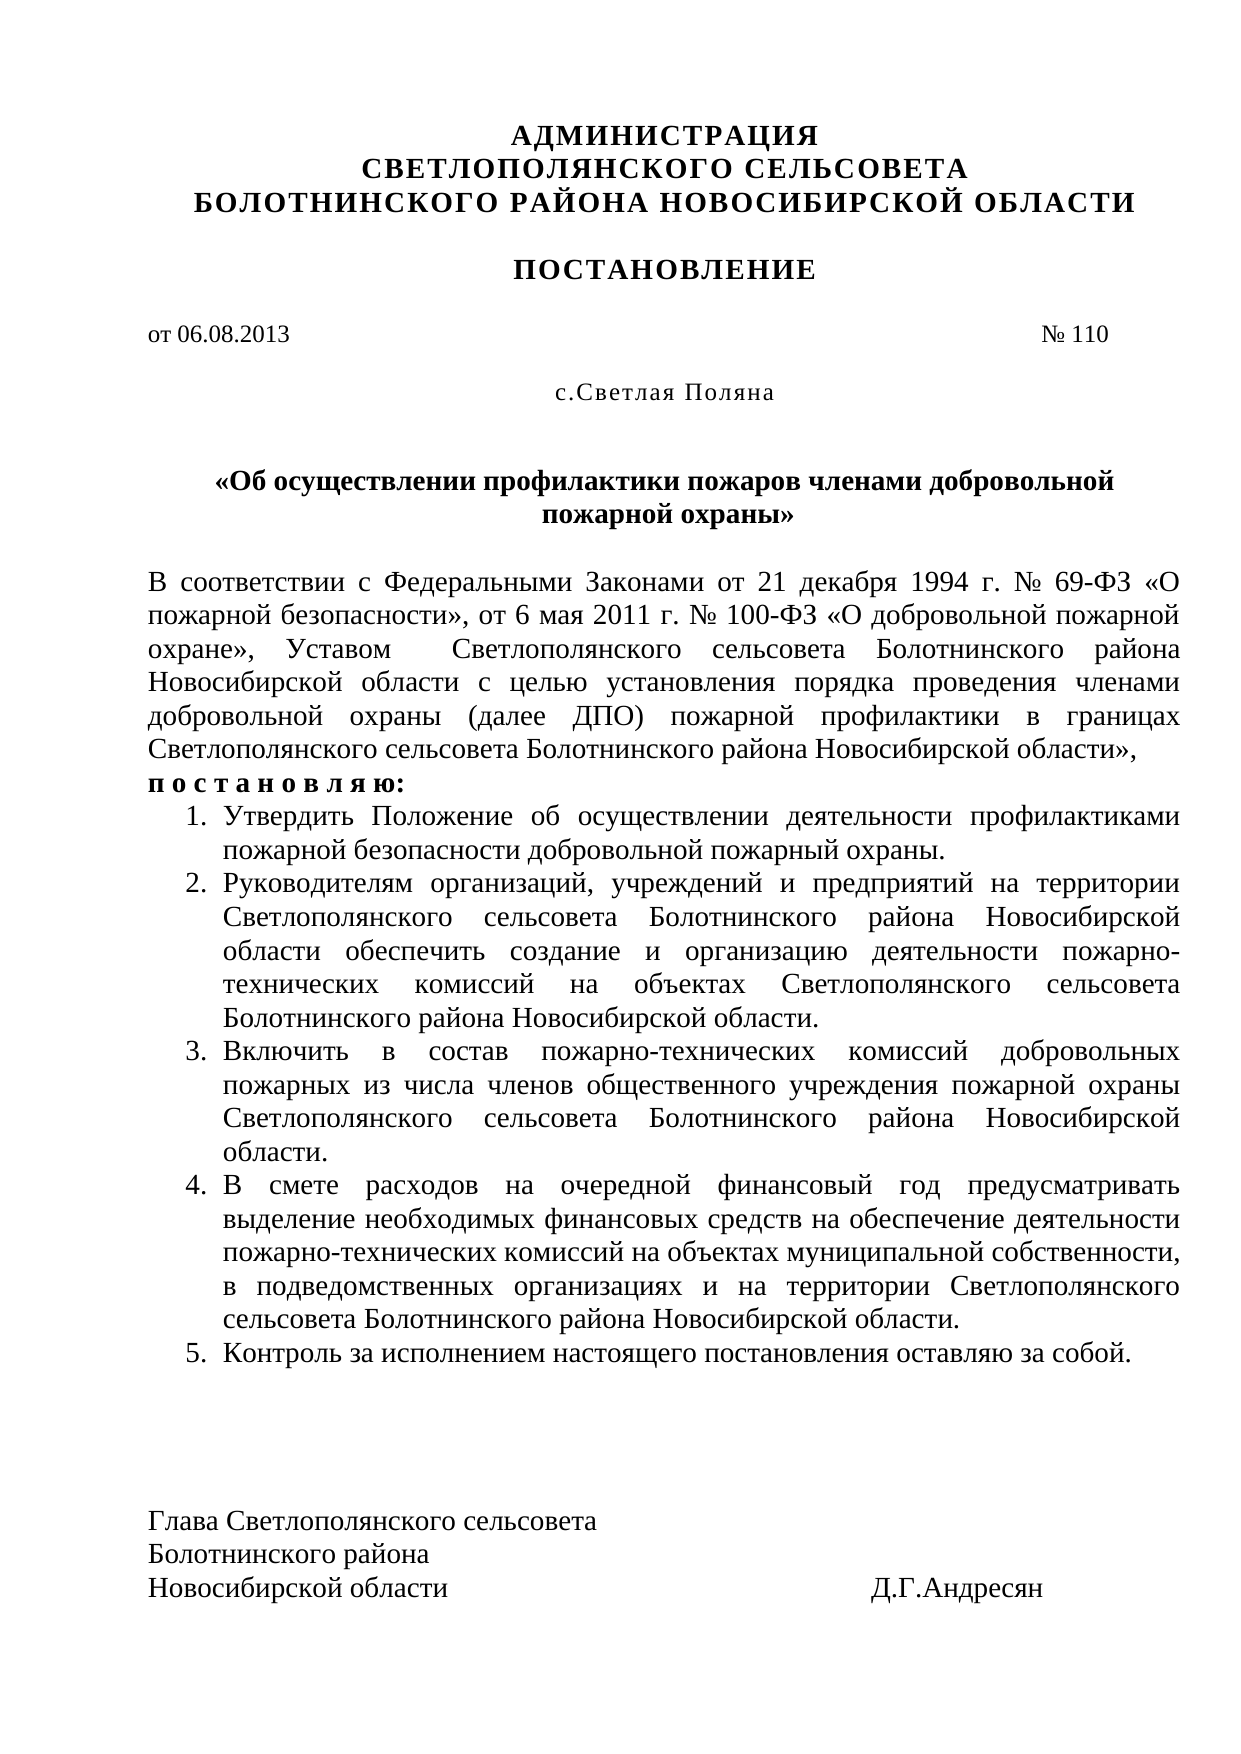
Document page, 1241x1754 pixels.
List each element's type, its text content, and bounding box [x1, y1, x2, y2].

text от 06.08.2013 № 110 [148, 319, 1204, 348]
text В соответствии с Федеральными Законами от 21 декабря 1994 г. № 69-ФЗ «О пожарной безопасности», от 6 мая 2011 г. № 100-ФЗ «О добровольной пожарной охране», Уставом Светлополянского сельсовета Болотнинского района Новосибирской области с целью установления порядка проведения членами добровольной охраны (далее ДПО) пожарной профилактики в границах Светлополянского сельсовета Болотнинского района Новосибирской области», [148, 564, 1181, 765]
text «Об осуществлении профилактики пожаров членами добровольной [148, 463, 1181, 497]
text пожарной охраны» [148, 497, 1181, 530]
text СВЕТЛОПОЛЯНСКОГО СЕЛЬСОВЕТА [148, 152, 1181, 185]
text ПОСТАНОВЛЕНИЕ [148, 252, 1181, 286]
text Болотнинского района [148, 1536, 1181, 1570]
text АДМИНИСТРАЦИЯ [148, 118, 1181, 152]
list Контроль за исполнением настоящего постановления оставляю за собой. [185, 1335, 1181, 1369]
text с.Светлая Поляна [148, 377, 1181, 406]
list В смете расходов на очередной финансовый год предусматривать выделение необходимых финансовых средств на обеспечение деятельности пожарно-технических комиссий на объектах муниципальной собственности, в подведомственных организациях и на территории Светлополянского сельсовета Болотнинского района Новосибирской области. [185, 1167, 1181, 1335]
text БОЛОТНИНСКОГО РАЙОНА НОВОСИБИРСКОЙ ОБЛАСТИ [148, 185, 1181, 219]
text Новосибирской области Д.Г.Андресян [148, 1570, 1181, 1603]
list Утвердить Положение об осуществлении деятельности профилактиками пожарной безопасности добровольной пожарный охраны. [185, 798, 1181, 866]
text Глава Светлополянского сельсовета [148, 1503, 1181, 1536]
text п о с т а н о в л я ю: [148, 765, 1181, 798]
list Руководителям организаций, учреждений и предприятий на территории Светлополянского сельсовета Болотнинского района Новосибирской области обеспечить создание и организацию деятельности пожарно-технических комиссий на объектах Светлополянского сельсовета Болотнинского района Новосибирской области. [185, 866, 1181, 1033]
list Включить в состав пожарно-технических комиссий добровольных пожарных из числа членов общественного учреждения пожарной охраны Светлополянского сельсовета Болотнинского района Новосибирской области. [185, 1033, 1181, 1167]
